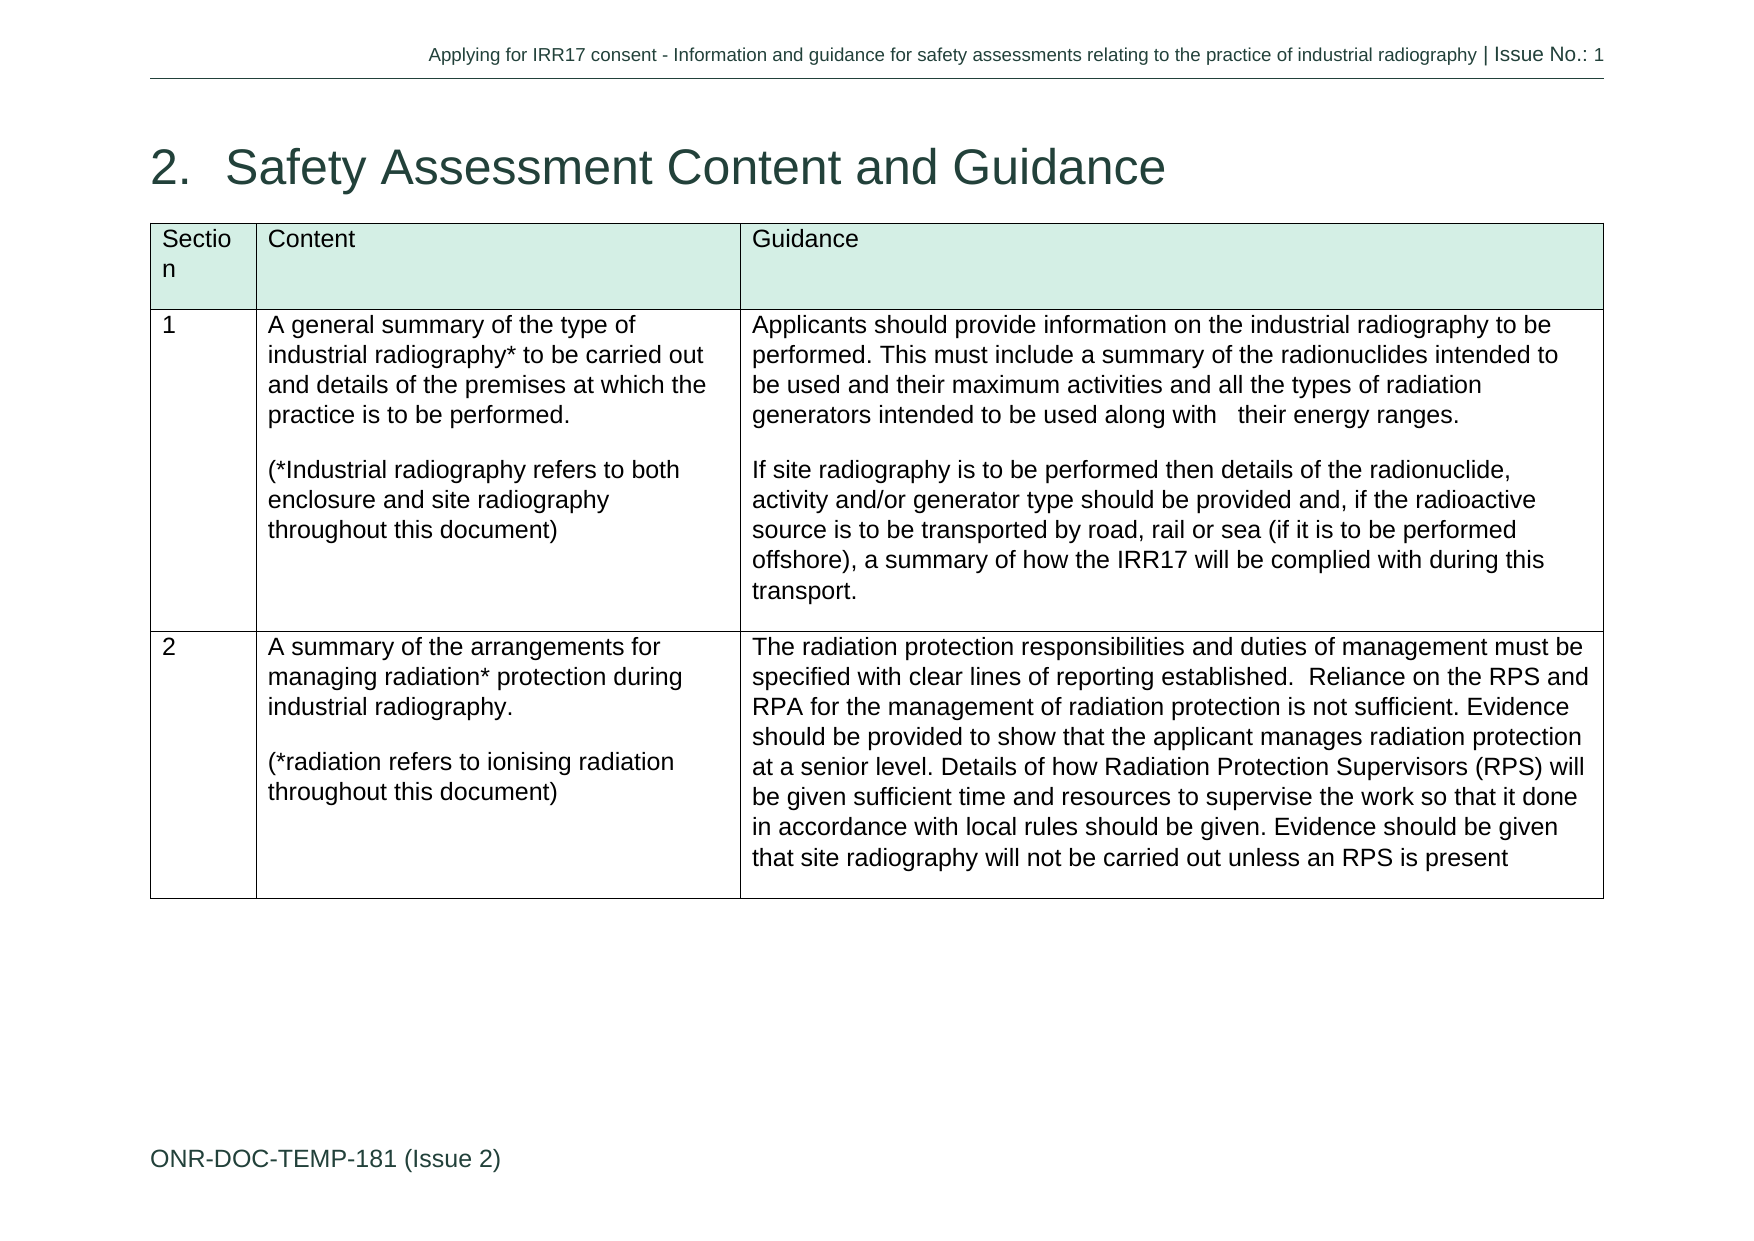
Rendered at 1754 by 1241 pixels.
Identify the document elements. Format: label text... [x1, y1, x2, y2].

subtitle Safety Assessment Content and Guidance [150, 137, 1604, 195]
table_header Guidance [741, 224, 1603, 309]
table_header Content [257, 224, 740, 309]
table_cell Applicants should provide information on the industrial radiography to be performed. This must include a summary of the radionuclides intended to be used and their maximum activities and all the types of radiation generators intended to be used along with their energy ranges. If site radiography is to be performed then details of the radionuclide, activity and/or generator type should be provided and, if the radioactive source is to be transported by road, rail or sea (if it is to be performed offshore), a summary of how the IRR17 will be complied with during this transport. [741, 310, 1603, 631]
table_cell 1 [151, 310, 256, 631]
table_cell The radiation protection responsibilities and duties of management must be specified with clear lines of reporting established. Reliance on the RPS and RPA for the management of radiation protection is not sufficient. Evidence should be provided to show that the applicant manages radiation protection at a senior level. Details of how Radiation Protection Supervisors (RPS) will be given sufficient time and resources to supervise the work so that it done in accordance with local rules should be given. Evidence should be given that site radiography will not be carried out unless an RPS is present [741, 632, 1603, 898]
table_cell 2 [151, 632, 256, 898]
table_cell A general summary of the type of industrial radiography* to be carried out and details of the premises at which the practice is to be performed. (*Industrial radiography refers to both enclosure and site radiography throughout this document) [257, 310, 740, 631]
table_cell A summary of the arrangements for managing radiation* protection during industrial radiography. (*radiation refers to ionising radiation throughout this document) [257, 632, 740, 898]
table_header Section [151, 224, 256, 309]
